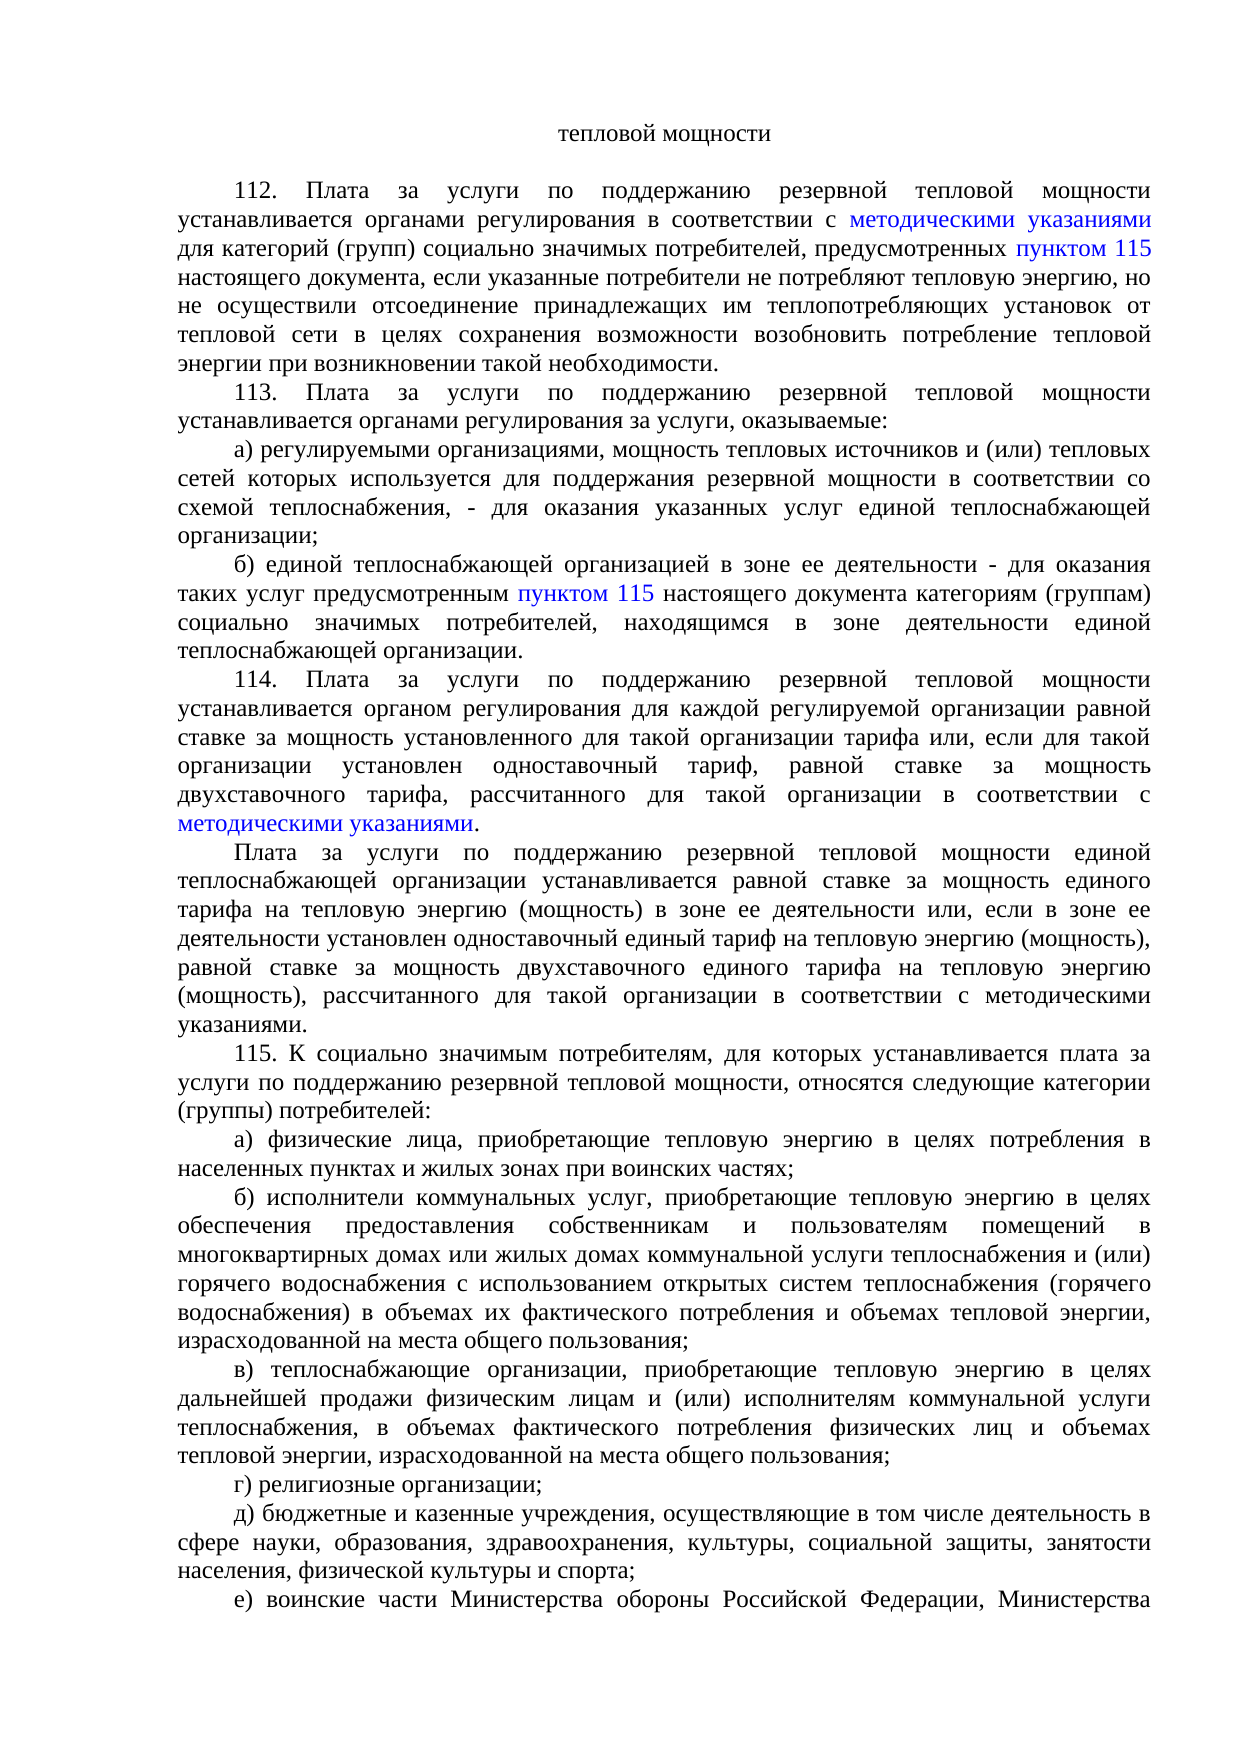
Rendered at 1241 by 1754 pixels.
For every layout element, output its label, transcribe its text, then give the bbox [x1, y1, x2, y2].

text 114. Плата за услуги по поддержанию резервной тепловой мощности устанавливается органом регулирования для каждой регулируемой организации равной ставке за мощность установленного для такой организации тарифа или, если для такой организации установлен одноставочный тариф, равной ставке за мощность двухставочного тарифа, рассчитанного для такой организации в соответствии с методическими указаниями. [177, 664, 1152, 837]
text а) физические лица, приобретающие тепловую энергию в целях потребления в населенных пунктах и жилых зонах при воинских частях; [177, 1124, 1152, 1182]
text а) регулируемыми организациями, мощность тепловых источников и (или) тепловых сетей которых используется для поддержания резервной мощности в соответствии со схемой теплоснабжения, - для оказания указанных услуг единой теплоснабжающей организации; [177, 434, 1152, 549]
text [177, 1584, 1152, 1613]
text б) единой теплоснабжающей организацией в зоне ее деятельности - для оказания таких услуг предусмотренным пунктом 115 настоящего документа категориям (группам) социально значимых потребителей, находящимся в зоне деятельности единой теплоснабжающей организации. [177, 549, 1152, 664]
text д) бюджетные и казенные учреждения, осуществляющие в том числе деятельность в сфере науки, образования, здравоохранения, культуры, социальной защиты, занятости населения, физической культуры и спорта; [177, 1498, 1152, 1584]
text в) теплоснабжающие организации, приобретающие тепловую энергию в целях дальнейшей продажи физическим лицам и (или) исполнителям коммунальной услуги теплоснабжения, в объемах фактического потребления физических лиц и объемах тепловой энергии, израсходованной на места общего пользования; [177, 1354, 1152, 1469]
text г) религиозные организации; [177, 1469, 1152, 1498]
text б) исполнители коммунальных услуг, приобретающие тепловую энергию в целях обеспечения предоставления собственникам и пользователям помещений в многоквартирных домах или жилых домах коммунальной услуги теплоснабжения и (или) горячего водоснабжения с использованием открытых систем теплоснабжения (горячего водоснабжения) в объемах их фактического потребления и объемах тепловой энергии, израсходованной на места общего пользования; [177, 1182, 1152, 1354]
text 115. К социально значимым потребителям, для которых устанавливается плата за услуги по поддержанию резервной тепловой мощности, относятся следующие категории (группы) потребителей: [177, 1038, 1152, 1124]
text 113. Плата за услуги по поддержанию резервной тепловой мощности устанавливается органами регулирования за услуги, оказываемые: [177, 377, 1152, 434]
text 112. Плата за услуги по поддержанию резервной тепловой мощности устанавливается органами регулирования в соответствии с методическими указаниями для категорий (групп) социально значимых потребителей, предусмотренных пунктом 115 настоящего документа, если указанные потребители не потребляют тепловую энергию, но не осуществили отсоединение принадлежащих им теплопотребляющих установок от тепловой сети в целях сохранения возможности возобновить потребление тепловой энергии при возникновении такой необходимости. [177, 176, 1152, 377]
text Плата за услуги по поддержанию резервной тепловой мощности единой теплоснабжающей организации устанавливается равной ставке за мощность единого тарифа на тепловую энергию (мощность) в зоне ее деятельности или, если в зоне ее деятельности установлен одноставочный единый тариф на тепловую энергию (мощность), равной ставке за мощность двухставочного единого тарифа на тепловую энергию (мощность), рассчитанного для такой организации в соответствии с методическими указаниями. [177, 837, 1152, 1038]
text тепловой мощности [177, 118, 1152, 147]
